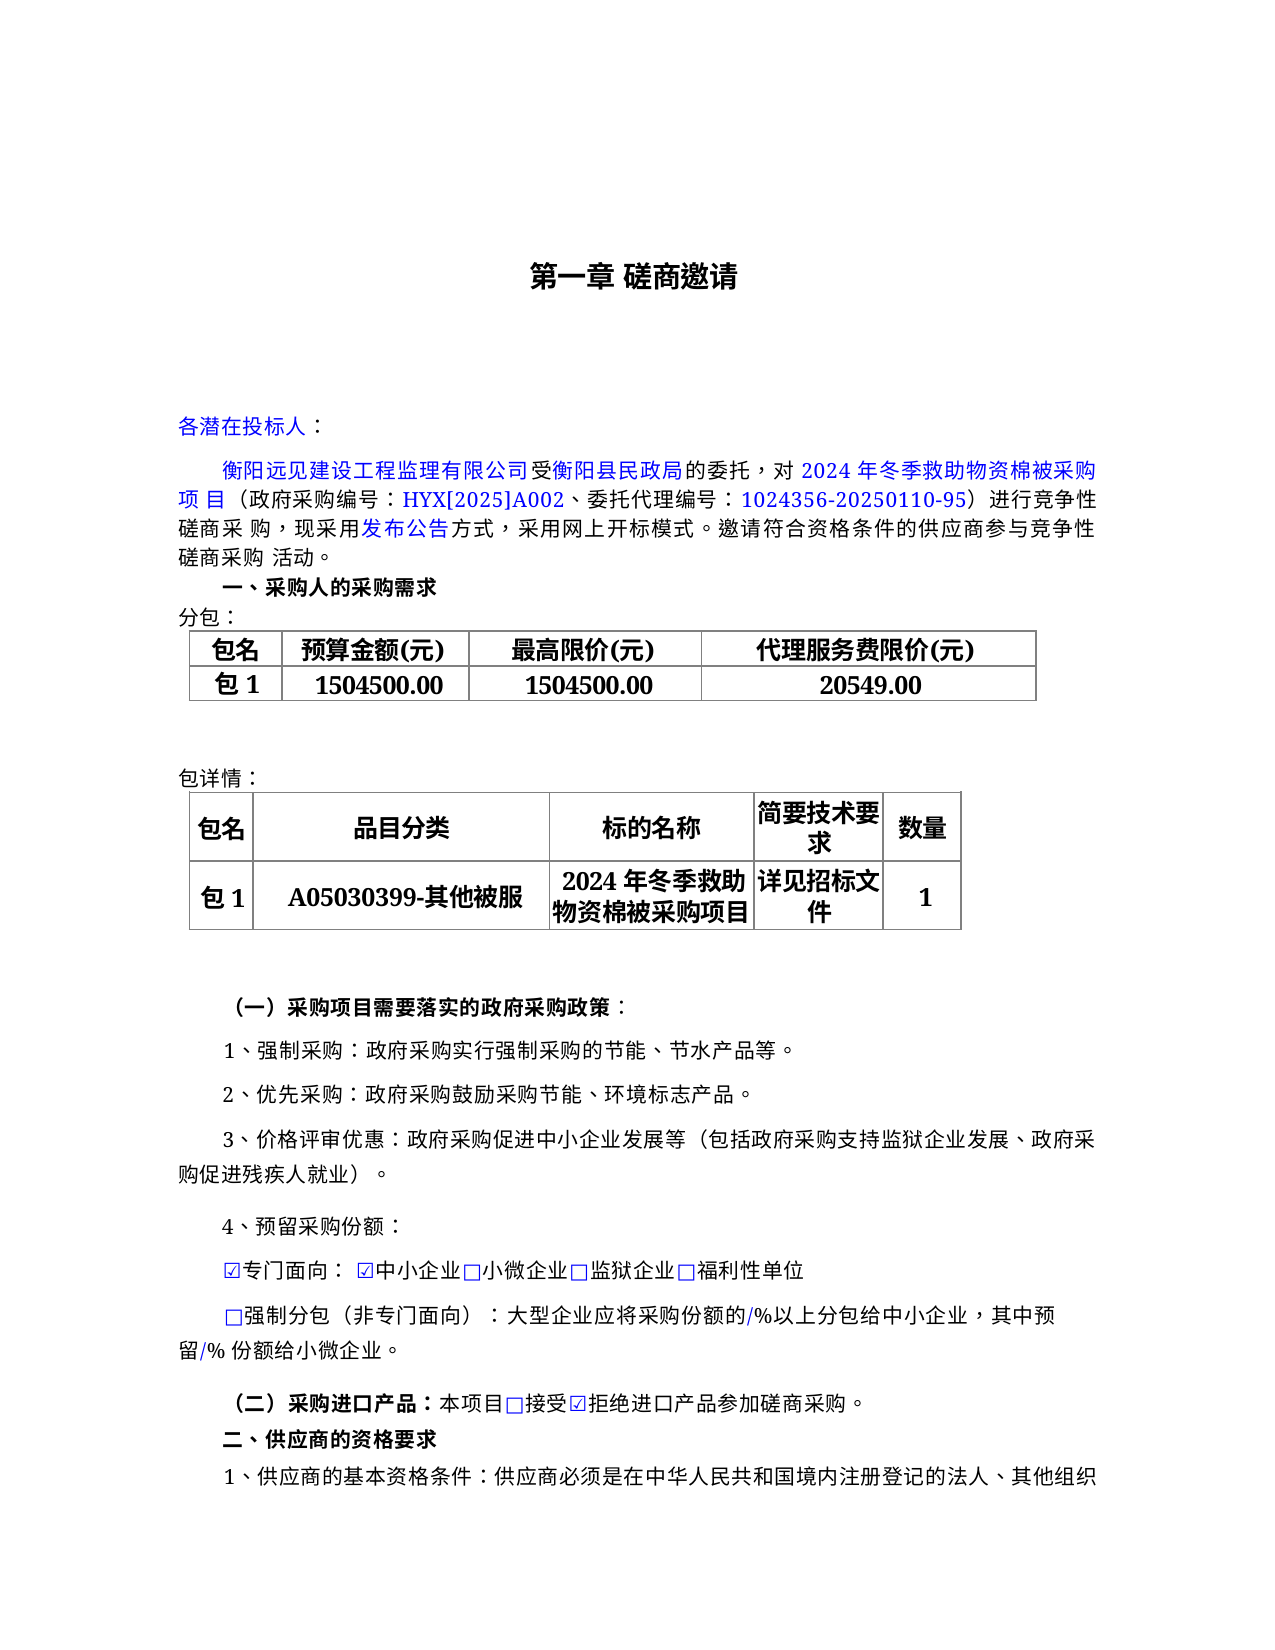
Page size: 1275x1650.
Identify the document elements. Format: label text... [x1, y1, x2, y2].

text （一）采购项目需要落实的政府采购政策： [223, 994, 1098, 1021]
text 3、价格评审优惠：政府采购促进中小企业发展等（包括政府采购支持监狱企业发展、政府采 购促进残疾人就业）。 [178, 1125, 1098, 1189]
table_cell 详见招标文 件 [755, 862, 882, 929]
text 2、优先采购：政府采购鼓励采购节能、环境标志产品。 [222, 1081, 1098, 1108]
table_cell 包 1 [190, 862, 252, 929]
text 1、供应商的基本资格条件：供应商必须是在中华人民共和国境内注册登记的法人、其他组织 [178, 1463, 1098, 1490]
text 1、强制采购：政府采购实行强制采购的节能、节水产品等。 [223, 1037, 1098, 1064]
table_cell 2024 年冬季救助 物资棉被采购项目 [550, 862, 753, 929]
table_cell 1504500.00 [470, 667, 701, 700]
table_cell A05030399-其他被服 [254, 862, 549, 929]
table_header 包名 [190, 632, 281, 665]
text □强制分包（非专门面向）：大型企业应将采购份额的/%以上分包给中小企业，其中预留/% 份额给小微企业。 [178, 1301, 1098, 1365]
text 4、预留采购份额： [222, 1213, 1098, 1240]
text 各潜在投标人： [178, 413, 1098, 440]
table_header 代理服务费限价(元) [702, 632, 1035, 665]
table_header 品目分类 [254, 793, 549, 860]
text 分包： [178, 604, 1098, 630]
text 第一章 磋商邀请 [529, 259, 1098, 295]
table_header 预算金额(元) [283, 632, 468, 665]
text 一、采购人的采购需求 [222, 574, 1098, 601]
table_cell 20549.00 [702, 667, 1035, 700]
table_cell 1 [884, 862, 960, 929]
table_header 最高限价(元) [470, 632, 701, 665]
text ☑专门面向： ☑中小企业□小微企业□监狱企业□福利性单位 [223, 1257, 1098, 1284]
table_cell 1504500.00 [283, 667, 468, 700]
table_cell 包 1 [190, 667, 281, 700]
text 衡阳远见建设工程监理有限公司受衡阳县民政局的委托，对 2024 年冬季救助物资棉被采购项 目（政府采购编号：HYX[2025]A002、委托代理编号：1024356-20250110-95）进行竞争性磋商采 购，现采用发布公告方式，采用网上开标模式。邀请符合资格条件的供应商参与竞争性磋商采购 活动。 [178, 456, 1098, 572]
table_header 包名 [190, 793, 252, 860]
text （二）采购进口产品：本项目□接受☑拒绝进口产品参加磋商采购。 二、供应商的资格要求 [222, 1389, 874, 1453]
table_header 简要技术要 求 [755, 793, 882, 860]
table_header 标的名称 [550, 793, 753, 860]
text 包详情： [178, 765, 1098, 791]
table_header 数量 [884, 793, 960, 860]
